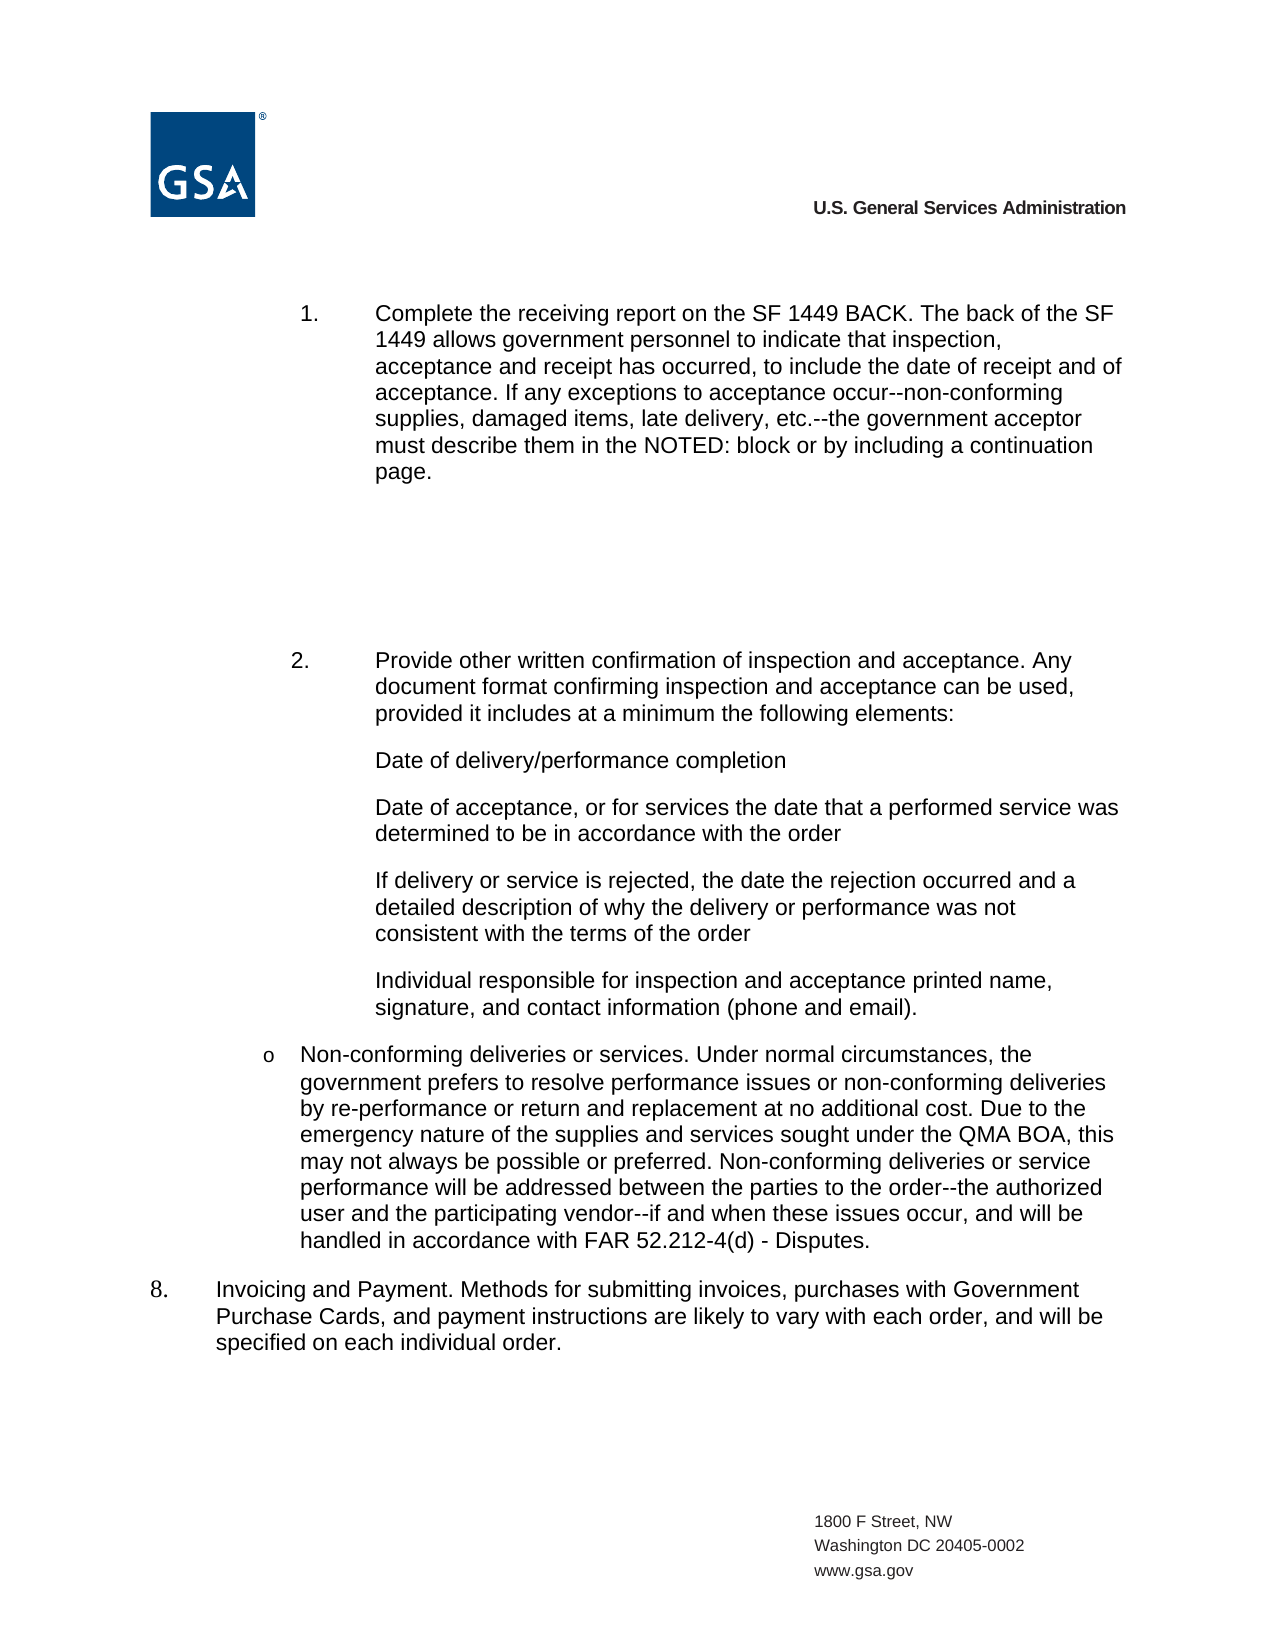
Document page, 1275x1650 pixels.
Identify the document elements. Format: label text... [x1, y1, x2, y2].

list Complete the receiving report on the SF 1449 BACK. The back of the SF 1449 allows government personnel to indicate that inspection, acceptance and receipt has occurred, to include the date of receipt and of acceptance. If any exceptions to acceptance occur--non-conforming supplies, damaged items, late delivery, etc.--the government acceptor must describe them in the NOTED: block or by including a continuation page. [300, 300, 1125, 484]
text Date of delivery/performance completion [375, 747, 1125, 773]
text If delivery or service is rejected, the date the rejection occurred and a detailed description of why the delivery or performance was not consistent with the terms of the order [375, 867, 1125, 947]
list Non-conforming deliveries or services. Under normal circumstances, the government prefers to resolve performance issues or non-conforming deliveries by re-performance or return and replacement at no additional cost. Due to the emergency nature of the supplies and services sought under the QMA BOA, this may not always be possible or preferred. Non-conforming deliveries or service performance will be addressed between the parties to the order--the authorized user and the participating vendor--if and when these issues occur, and will be handled in accordance with FAR 52.212-4(d) - Disputes. [262, 1041, 1125, 1253]
list Invoicing and Payment. Methods for submitting invoices, purchases with Government Purchase Cards, and payment instructions are likely to vary with each order, and will be specified on each individual order. [150, 1274, 1125, 1355]
text Date of acceptance, or for services the date that a performed service was determined to be in accordance with the order [375, 794, 1125, 847]
text Individual responsible for inspection and acceptance printed name, signature, and contact information (phone and email). [375, 967, 1125, 1020]
list Provide other written confirmation of inspection and acceptance. Any document format confirming inspection and acceptance can be used, provided it includes at a minimum the following elements: [291, 647, 1125, 726]
